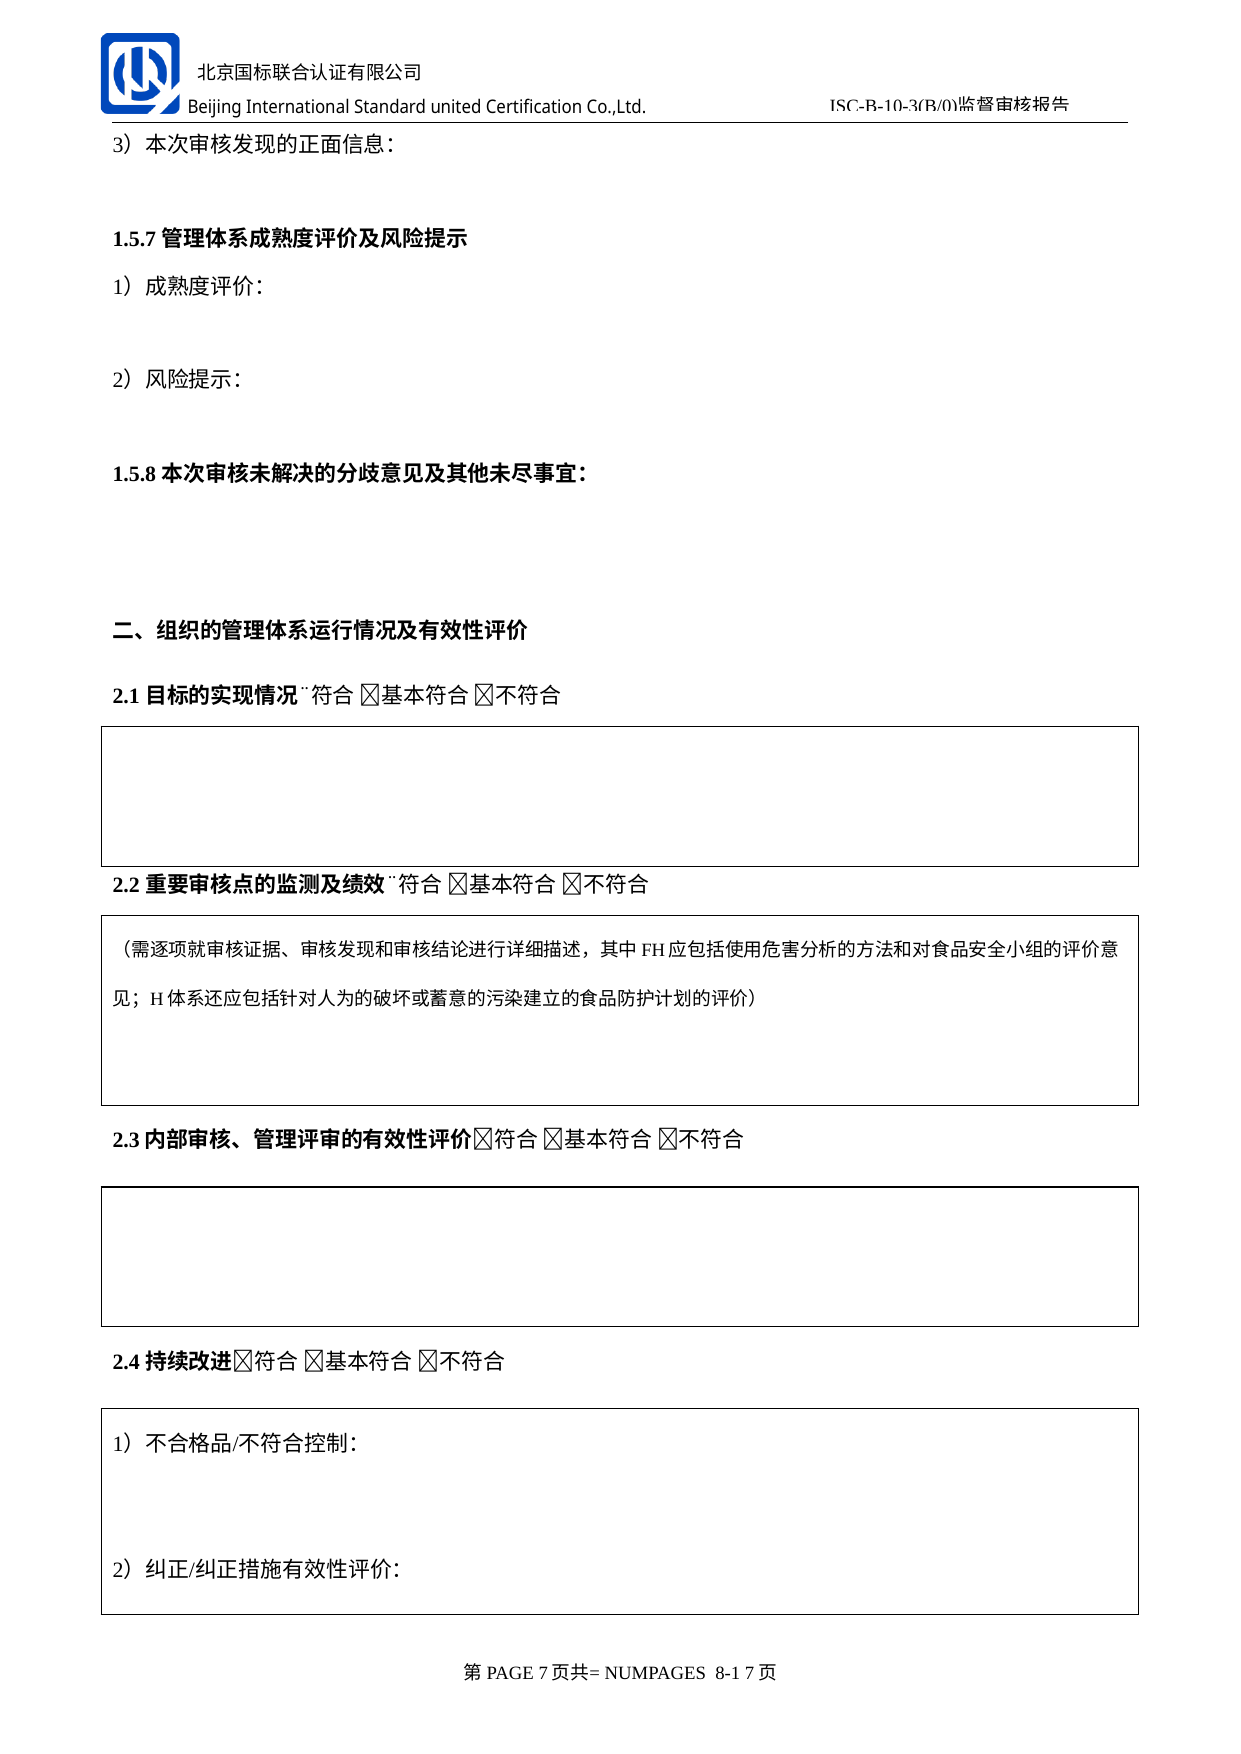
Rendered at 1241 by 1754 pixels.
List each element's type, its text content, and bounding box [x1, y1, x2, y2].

text 1）成熟度评价： [112, 268, 1128, 301]
text 二、组织的管理体系运行情况及有效性评价 [112, 613, 1128, 645]
text 2.4 持续改进符合 基本符合 不符合 [112, 1343, 1128, 1376]
table_header [102, 1188, 1138, 1326]
text 2）风险提示： [112, 362, 1128, 394]
text 3）本次审核发现的正面信息： [112, 127, 1128, 159]
text 1.5.8 本次审核未解决的分歧意见及其他未尽事宜： [112, 455, 1128, 488]
table_header （需逐项就审核证据、审核发现和审核结论进行详细描述，其中FH应包括使用危害分析的方法和对食品安全小组的评价意见；H体系还应包括针对人为的破坏或蓄意的污染建立的食品防护计划的评价） [102, 916, 1138, 1104]
table_header [102, 727, 1138, 866]
text 2.1 目标的实现情况¨符合 基本符合 不符合 [112, 677, 1128, 710]
text 2.3内部审核、管理评审的有效性评价符合 基本符合 不符合 [112, 1122, 1128, 1154]
text 2.2 重要审核点的监测及绩效¨符合 基本符合 不符合 [112, 867, 1128, 899]
picture [100, 33, 180, 114]
text 1.5.7 管理体系成熟度评价及风险提示 [112, 220, 1128, 253]
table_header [102, 1409, 1138, 1614]
